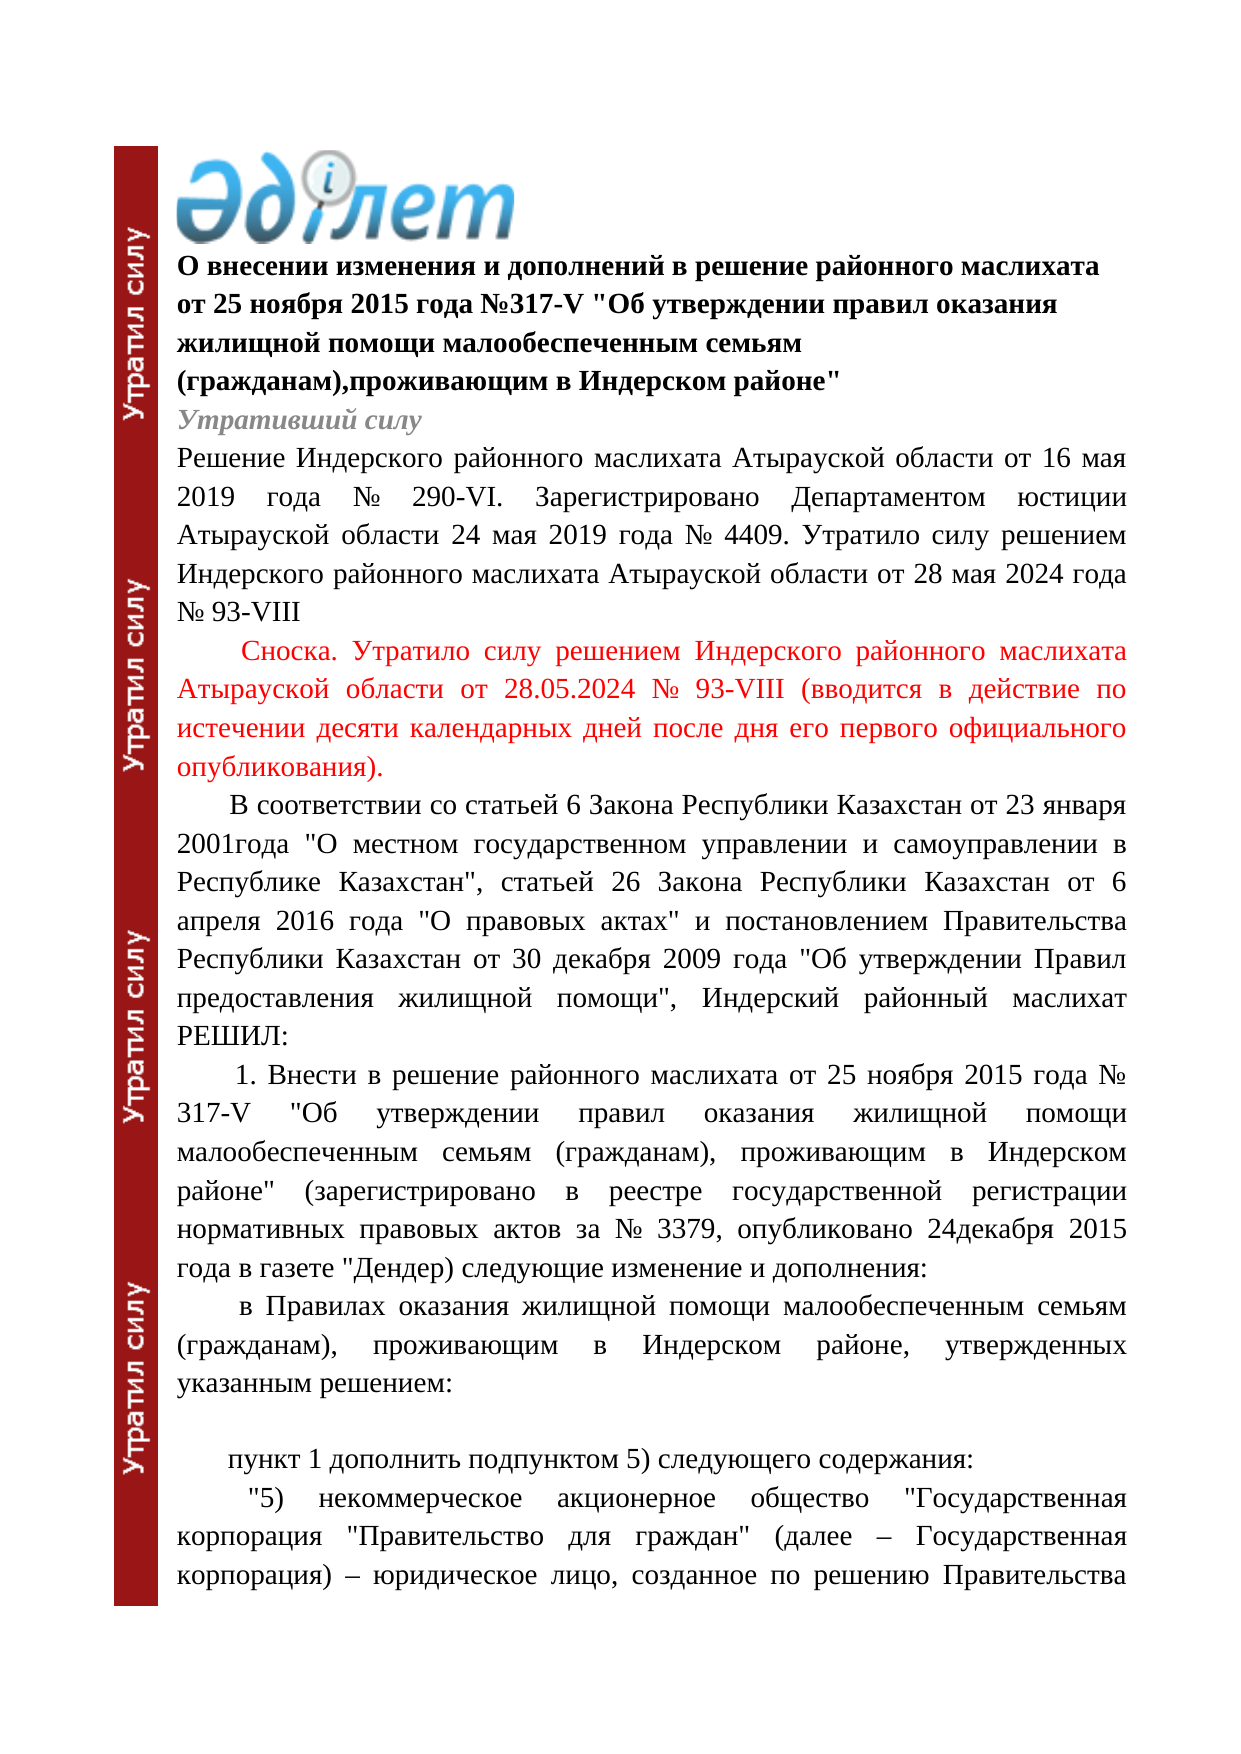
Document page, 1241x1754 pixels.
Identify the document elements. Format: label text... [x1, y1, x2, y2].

picture [114, 628, 158, 633]
text В соответствии со статьей 6 Закона Республики Казахстан от 23 января 2001года "О местном государственном управлении и самоуправлении в Республике Казахстан", статьей 26 Закона Республики Казахстан от 6 апреля 2016 года "О правовых актах" и постановлением Правительства Республики Казахстан от 30 декабря 2009 года "Об утверждении Правил предоставления жилищной помощи", Индерский районный маслихат РЕШИЛ: [112, 787, 1128, 1052]
picture [114, 146, 158, 248]
picture [114, 1399, 158, 1441]
text в Правилах оказания жилищной помощи малообеспеченным семьям (гражданам), проживающим в Индерском районе, утвержденных указанным решением: [112, 1288, 1128, 1399]
picture [114, 782, 158, 787]
text пункт 1 дополнить подпунктом 5) следующего содержания: [112, 1441, 1128, 1475]
text Сноска. Утратило силу решением Индерского районного маслихата Атырауской области от 28.05.2024 № 93-VIII (вводится в действие по истечении десяти календарных дней после дня его первого официального опубликования). [112, 633, 1128, 782]
text Утративший силу [112, 402, 1128, 435]
picture [114, 1590, 158, 1606]
picture [114, 1283, 158, 1288]
text О внесении изменения и дополнений в решение районного маслихата от 25 ноября 2015 года №317-V "Об утверждении правил оказания жилищной помощи малообеспеченным семьям (гражданам),проживающим в Индерском районе" [112, 248, 1128, 397]
picture [114, 397, 158, 402]
picture [114, 1475, 158, 1480]
picture [114, 1052, 158, 1057]
text Решение Индерского районного маслихата Атырауской области от 16 мая 2019 года № 290-VI. Зарегистрировано Департаментом юстиции Атырауской области 24 мая 2019 года № 4409. Утратило силу решением Индерского районного маслихата Атырауской области от 28 мая 2024 года № 93-VIII [112, 440, 1128, 628]
picture [114, 435, 158, 440]
text 1. Внести в решение районного маслихата от 25 ноября 2015 года № 317-V "Об утверждении правил оказания жилищной помощи малообеспеченным семьям (гражданам), проживающим в Индерском районе" (зарегистрировано в реестре государственной регистрации нормативных правовых актов за № 3379, опубликовано 24декабря 2015 года в газете "Дендер) следующие изменение и дополнения: [112, 1057, 1128, 1283]
picture [176, 150, 515, 244]
